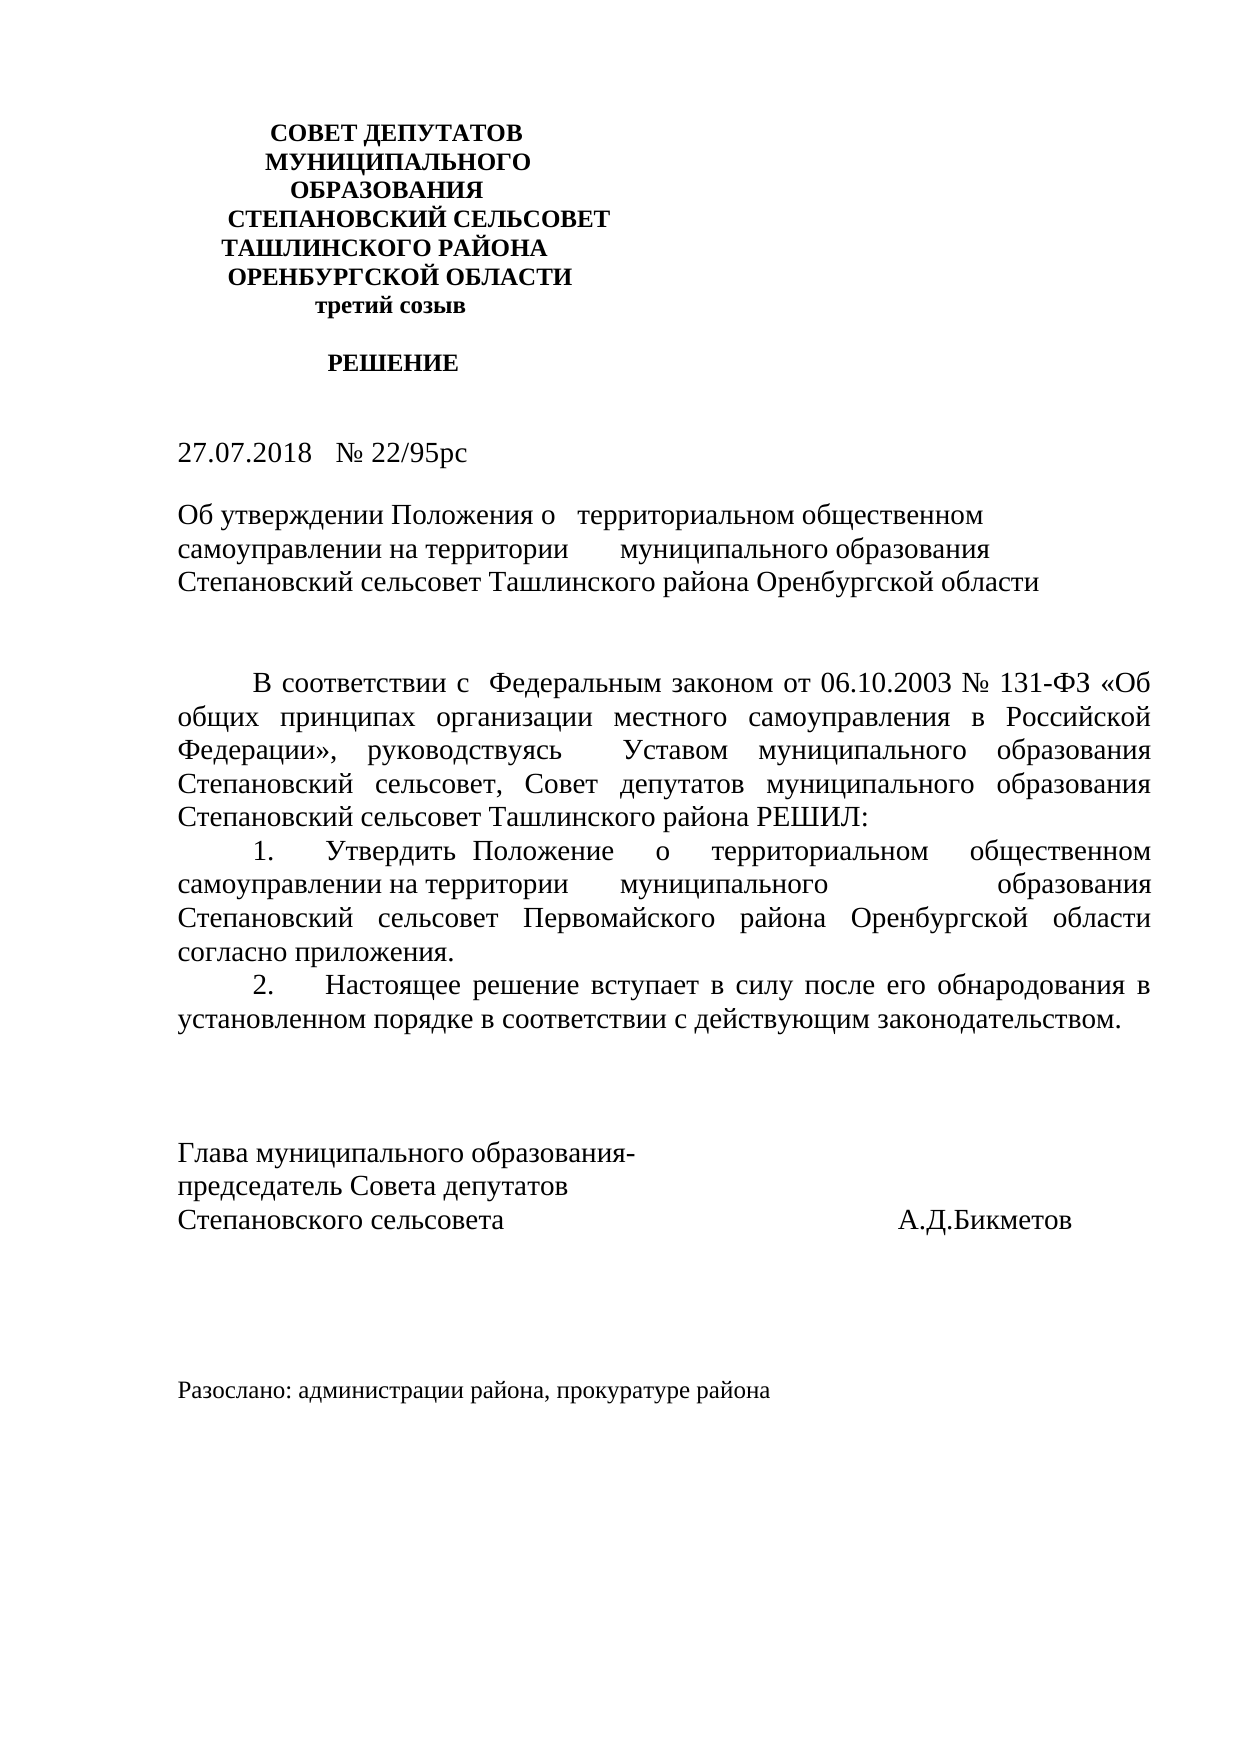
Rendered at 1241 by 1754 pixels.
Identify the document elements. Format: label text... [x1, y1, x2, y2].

text Степановского сельсовета А.Д.Бикметов [177, 1202, 1152, 1236]
text Разослано: администрации района, прокуратуре района [177, 1375, 1152, 1403]
text ТАШЛИНСКОГО РАЙОНА ОРЕНБУРГСКОЙ ОБЛАСТИ [177, 233, 1152, 291]
text 1. Утвердить Положение о территориальном общественном самоуправлении на территории муниципального образования Степановский сельсовет Первомайского района Оренбургской области согласно приложения. [177, 833, 1152, 967]
text третий созыв [177, 291, 1152, 319]
text МУНИЦИПАЛЬНОГО [177, 147, 1152, 176]
text 27.07.2018 № 22/95рс [177, 435, 1152, 468]
text 2. Настоящее решение вступает в силу после его обнародования в установленном порядке в соответствии с действующим законодательством. [177, 967, 1152, 1034]
text СТЕПАНОВСКИЙ СЕЛЬСОВЕТ [177, 204, 1152, 233]
text председатель Совета депутатов [177, 1168, 1152, 1202]
text ОБРАЗОВАНИЯ [177, 176, 1152, 204]
text СОВЕТ ДЕПУТАТОВ [177, 118, 1152, 147]
text В соответствии с Федеральным законом от 06.10.2003 № 131-ФЗ «Об общих принципах организации местного самоуправления в Российской Федерации», руководствуясь Уставом муниципального образования Степановский сельсовет, Совет депутатов муниципального образования Степановский сельсовет Ташлинского района РЕШИЛ: [177, 665, 1152, 833]
text Об утверждении Положения о территориальном общественном самоуправлении на территории муниципального образования [177, 497, 1152, 564]
text Глава муниципального образования- [177, 1135, 1152, 1168]
text Степановский сельсовет Ташлинского района Оренбургской области [177, 564, 1152, 598]
text РЕШЕНИЕ [177, 348, 1152, 377]
